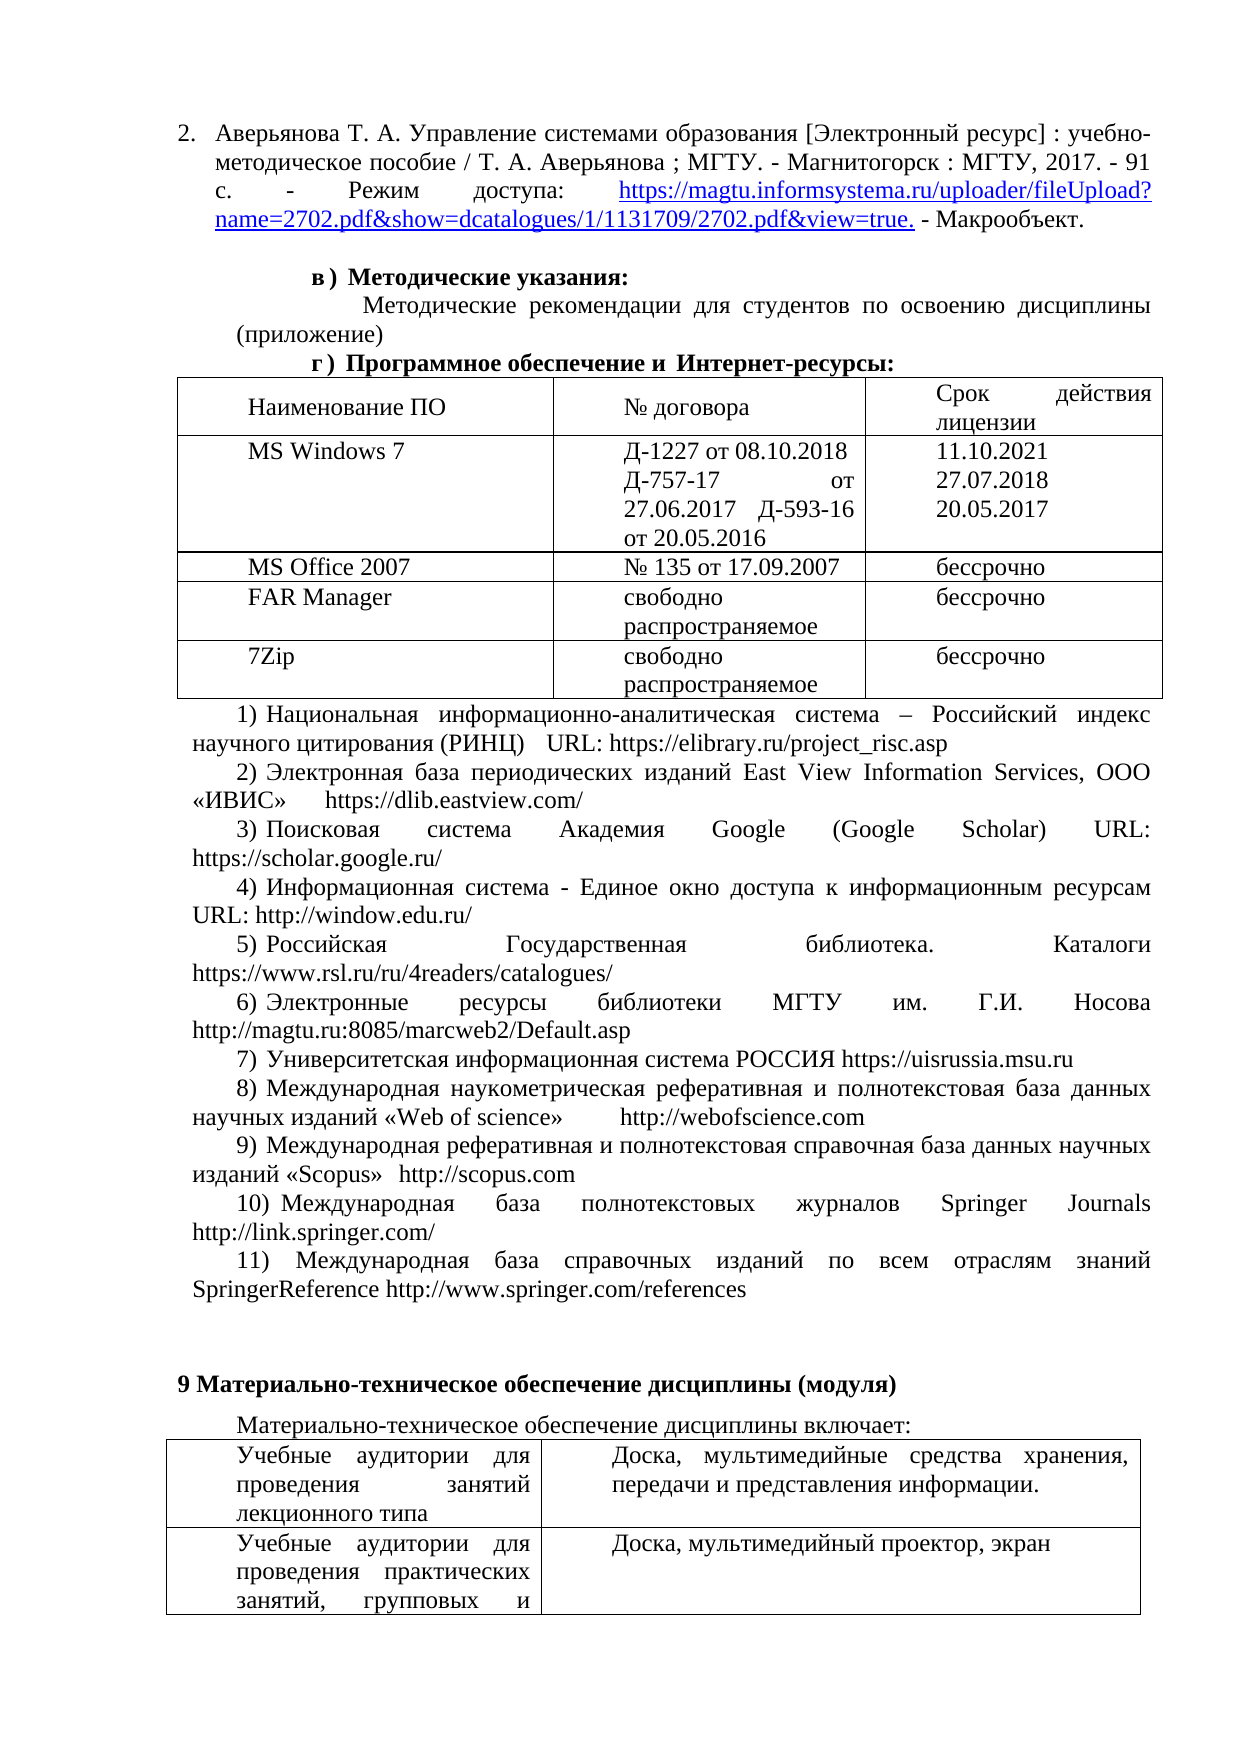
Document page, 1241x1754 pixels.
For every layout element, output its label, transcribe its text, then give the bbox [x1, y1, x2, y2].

table_cell MS Windows 7 [178, 436, 553, 551]
list Аверьянова Т. А. Управление системами образования [Электронный ресурс] : учебно-методическое пособие / Т. А. Аверьянова ; МГТУ. - Магнитогорск : МГТУ, 2017. - 91 c. - Режим доступа: https://magtu.informsystema.ru/uploader/fileUpload?name=2702.pdf&show=dcatalogues/1/1131709/2702.pdf&view=true. - Макрообъект. [177, 118, 1152, 233]
table_cell свободно распространяемое [554, 641, 865, 698]
table_header Доска, мультимедийные средства хранения, передачи и представления информации. [542, 1440, 1140, 1527]
list Электронные ресурсы библиотеки МГТУ им. Г.И. Носова http://magtu.ru:8085/marcweb2/Default.asp [192, 987, 1152, 1044]
subtitle 9 Материально-техническое обеспечение дисциплины (модуля) [177, 1369, 1152, 1398]
table_cell бессрочно [866, 641, 1162, 698]
list Российская Государственная библиотека. Каталоги https://www.rsl.ru/ru/4readers/catalogues/ [192, 929, 1152, 987]
list Международная наукометрическая реферативная и полнотекстовая база данных научных изданий «Web of science» http://webofscience.com [192, 1073, 1152, 1131]
list Поисковая система Академия Google (Google Scholar) URL: https://scholar.google.ru/ [192, 814, 1152, 872]
list Электронная база периодических изданий East View Information Services, ООО «ИВИС» https://dlib.eastview.com/ [192, 757, 1152, 814]
table_cell свободно распространяемое [554, 582, 865, 640]
table_header Срок действия лицензии [866, 378, 1162, 435]
table_cell бессрочно [866, 553, 1162, 581]
table_cell бессрочно [866, 582, 1162, 640]
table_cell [167, 1528, 541, 1614]
text в) Методические указания: [236, 262, 1152, 291]
table_header Учебные аудитории для проведения занятий лекционного типа [167, 1440, 541, 1527]
text г) Программное обеспечение и Интернет-ресурсы: [236, 348, 1152, 377]
table_cell MS Office 2007 [178, 553, 553, 581]
list Международная база полнотекстовых журналов Springer Journals http://link.springer.com/ [192, 1188, 1152, 1246]
list Национальная информационно-аналитическая система – Российский индекс научного цитирования (РИНЦ) URL: https://elibrary.ru/project_risc.asp [192, 699, 1152, 757]
table_cell 7Zip [178, 641, 553, 698]
list Международная база справочных изданий по всем отраслям знаний SpringerReference http://www.springer.com/references [192, 1246, 1152, 1303]
table_cell № 135 от 17.09.2007 [554, 553, 865, 581]
table_cell FAR Manager [178, 582, 553, 640]
text Материально-техническое обеспечение дисциплины включает: [177, 1411, 1152, 1439]
table_cell Д-1227 от 08.10.2018 Д-757-17 от 27.06.2017 Д-593-16 от 20.05.2016 [554, 436, 865, 551]
table_header Наименование ПО [178, 378, 553, 435]
text Методические рекомендации для студентов по освоению дисциплины (приложение) [236, 291, 1152, 348]
list Информационная система - Единое окно доступа к информационным ресурсам URL: http://window.edu.ru/ [192, 872, 1152, 929]
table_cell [542, 1528, 1140, 1614]
list Университетская информационная система РОССИЯ https://uisrussia.msu.ru [192, 1044, 1152, 1073]
list Международная реферативная и полнотекстовая справочная база данных научных изданий «Scopus» http://scopus.com [192, 1131, 1152, 1188]
table_header № договора [554, 378, 865, 435]
table_cell 11.10.2021 27.07.2018 20.05.2017 [866, 436, 1162, 551]
